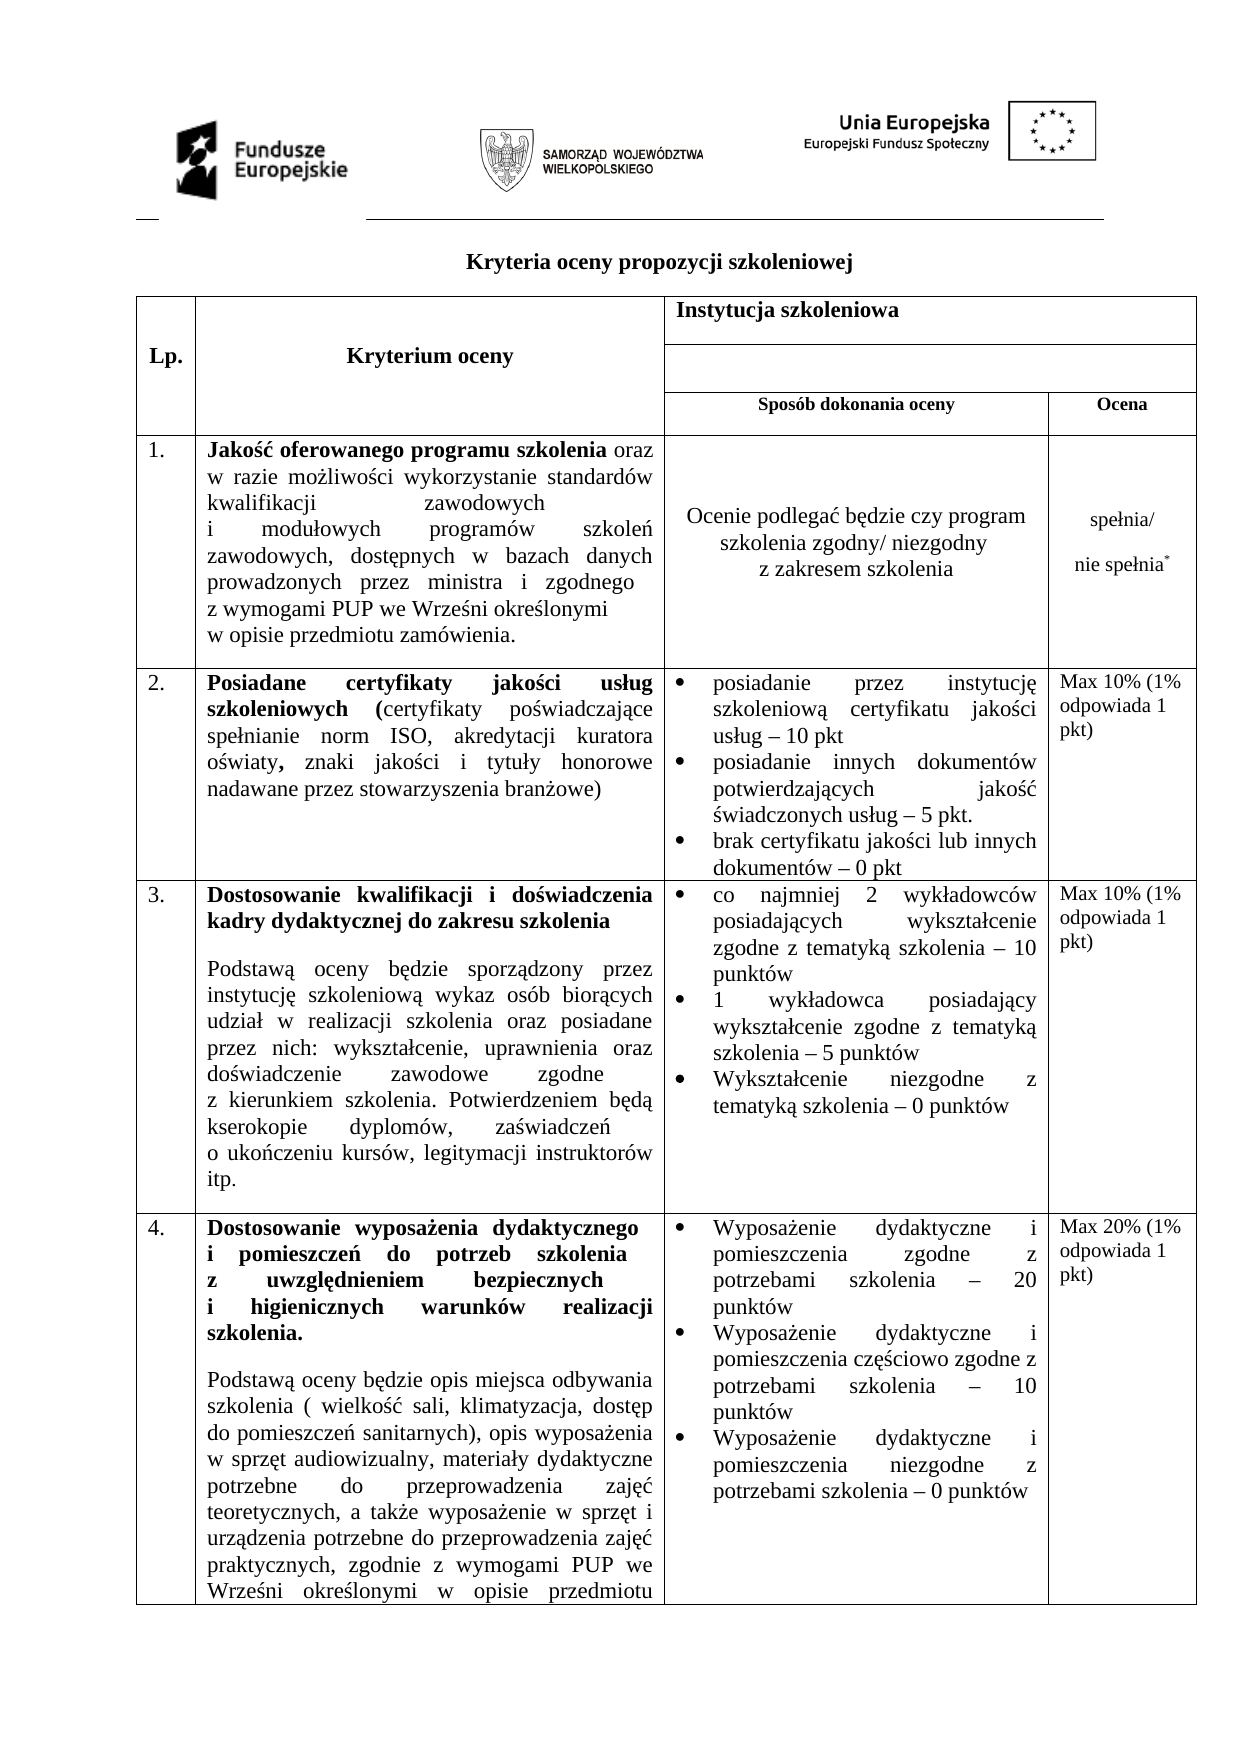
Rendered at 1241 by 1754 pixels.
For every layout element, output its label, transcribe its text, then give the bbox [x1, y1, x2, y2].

table_cell Dostosowanie kwalifikacji i doświadczenia kadry dydaktycznej do zakresu szkolenia Podstawą oceny będzie sporządzony przez instytucję szkoleniową wykaz osób biorących udział w realizacji szkolenia oraz posiadane przez nich: wykształcenie, uprawnienia oraz doświadczenie zawodowe zgodne z kierunkiem szkolenia. Potwierdzeniem będą kserokopie dyplomów, zaświadczeń o ukończeniu kursów, legitymacji instruktorów itp. [196, 881, 664, 1213]
table_cell Jakość oferowanego programu szkolenia oraz w razie możliwości wykorzystanie standardów kwalifikacji zawodowych i modułowych programów szkoleń zawodowych, dostępnych w bazach danych prowadzonych przez ministra i zgodnego z wymogami PUP we Wrześni określonymi w opisie przedmiotu zamówienia. [196, 436, 664, 668]
table_cell Posiadane certyfikaty jakości usług szkoleniowych (certyfikaty poświadczające spełnianie norm ISO, akredytacji kuratora oświaty, znaki jakości i tytuły honorowe nadawane przez stowarzyszenia branżowe) [196, 669, 664, 880]
table_header Kryterium oceny [196, 297, 664, 435]
table_cell 3. [137, 881, 195, 1213]
list Kryteria oceny propozycji szkoleniowej [226, 248, 1093, 275]
table_cell Sposób dokonania oceny [665, 393, 1048, 435]
table_cell Max 10% (1% odpowiada 1 pkt) [1049, 881, 1196, 1213]
picture [784, 81, 1104, 180]
table_cell 4. [137, 1214, 195, 1603]
table_header Instytucja szkoleniowa [665, 297, 1196, 344]
table_cell 1. [137, 436, 195, 668]
picture [158, 101, 367, 220]
table_cell Max 20% (1% odpowiada 1 pkt) [1049, 1214, 1196, 1603]
table_header Lp. [137, 297, 195, 435]
table_cell Ocenie podlegać będzie czy program szkolenia zgodny/ niezgodny z zakresem szkolenia [665, 436, 1048, 668]
table_cell spełnia/ nie spełnia* [1049, 436, 1196, 668]
table_cell [665, 345, 1196, 392]
table_cell posiadanie przez instytucję szkoleniową certyfikatu jakości usług – 10 pkt posiadanie innych dokumentów potwierdzających jakość świadczonych usług – 5 pkt. brak certyfikatu jakości lub innych dokumentów – 0 pkt [665, 669, 1048, 880]
table_cell Max 10% (1% odpowiada 1 pkt) [1049, 669, 1196, 880]
table_cell co najmniej 2 wykładowców posiadających wykształcenie zgodne z tematyką szkolenia – 10 punktów 1 wykładowca posiadający wykształcenie zgodne z tematyką szkolenia – 5 punktów Wykształcenie niezgodne z tematyką szkolenia – 0 punktów [665, 881, 1048, 1213]
picture [480, 129, 704, 192]
table_cell Ocena [1049, 393, 1196, 435]
table_cell 2. [137, 669, 195, 880]
